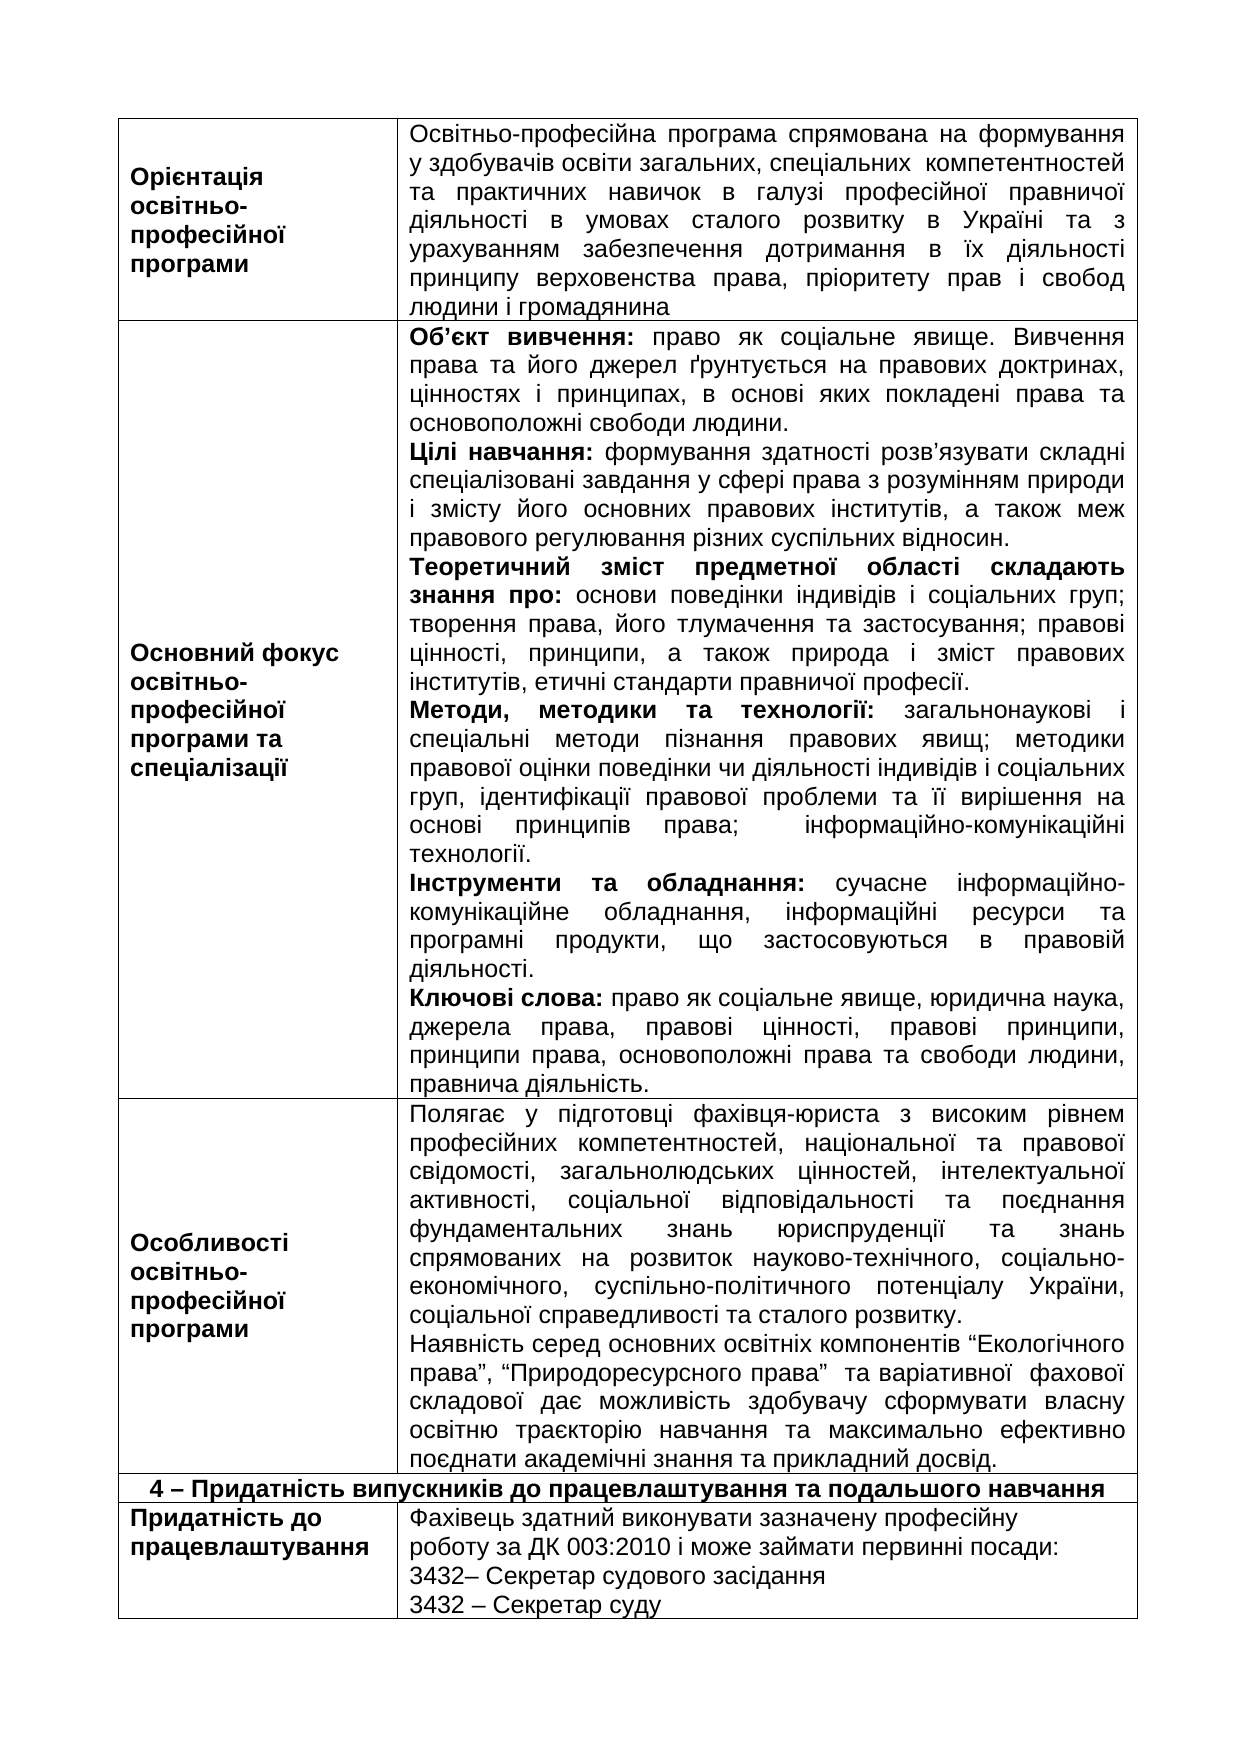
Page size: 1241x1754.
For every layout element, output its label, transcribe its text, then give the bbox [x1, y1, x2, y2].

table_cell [119, 1503, 397, 1618]
table_cell Основний фокус освітньо-професійної програми та спеціалізації [119, 321, 397, 1098]
table_cell Орієнтація освітньо-професійної програми [119, 119, 397, 320]
table_cell Об’єкт вивчення: право як соціальне явище. Вивчення права та його джерел ґрунтується на правових доктринах, цінностях і принципах, в основі яких покладені права та основоположні свободи людини. Цілі навчання: формування здатності розв’язувати складні спеціалізовані завдання у сфері права з розумінням природи і змісту його основних правових інститутів, а також меж правового регулювання різних суспільних відносин. Теоретичний зміст предметної області складають знання про: основи поведінки індивідів і соціальних груп; творення права, його тлумачення та застосування; правові цінності, принципи, а також природа і зміст правових інститутів, етичні стандарти правничої професії. Методи, методики та технології: загальнонаукові і спеціальні методи пізнання правових явищ; методики правової оцінки поведінки чи діяльності індивідів і соціальних груп, ідентифікації правової проблеми та її вирішення на основі принципів права; інформаційно-комунікаційні технології. Інструменти та обладнання: сучасне інформаційно-комунікаційне обладнання, інформаційні ресурси та програмні продукти, що застосовуються в правовій діяльності. Ключові слова: право як соціальне явище, юридична наука, джерела права, правові цінності, правові принципи, принципи права, основоположні права та свободи людини, правнича діяльність. [398, 321, 1137, 1098]
table_cell 4 – Придатність випускників до працевлаштування та подальшого навчання [119, 1474, 1137, 1502]
table_cell Особливості освітньо-професійної програми [119, 1099, 397, 1472]
table_cell Полягає у підготовці фахівця-юриста з високим рівнем професійних компетентностей, національної та правової свідомості, загальнолюдських цінностей, інтелектуальної активності, соціальної відповідальності та поєднання фундаментальних знань юриспруденції та знань спрямованих на розвиток науково-технічного, соціально-економічного, суспільно-політичного потенціалу України, соціальної справедливості та сталого розвитку. Наявність серед основних освітніх компонентів “Екологічного права”, “Природоресурсного права” та варіативної фахової складової дає можливість здобувачу сформувати власну освітню траєкторію навчання та максимально ефективно поєднати академічні знання та прикладний досвід. [398, 1099, 1137, 1472]
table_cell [398, 1503, 1137, 1618]
table_cell Освітньо-професійна програма спрямована на формування у здобувачів освіти загальних, спеціальних компетентностей та практичних навичок в галузі професійної правничої діяльності в умовах сталого розвитку в Україні та з урахуванням забезпечення дотримання в їх діяльності принципу верховенства права, пріоритету прав і свобод людини і громадянина [398, 119, 1137, 320]
